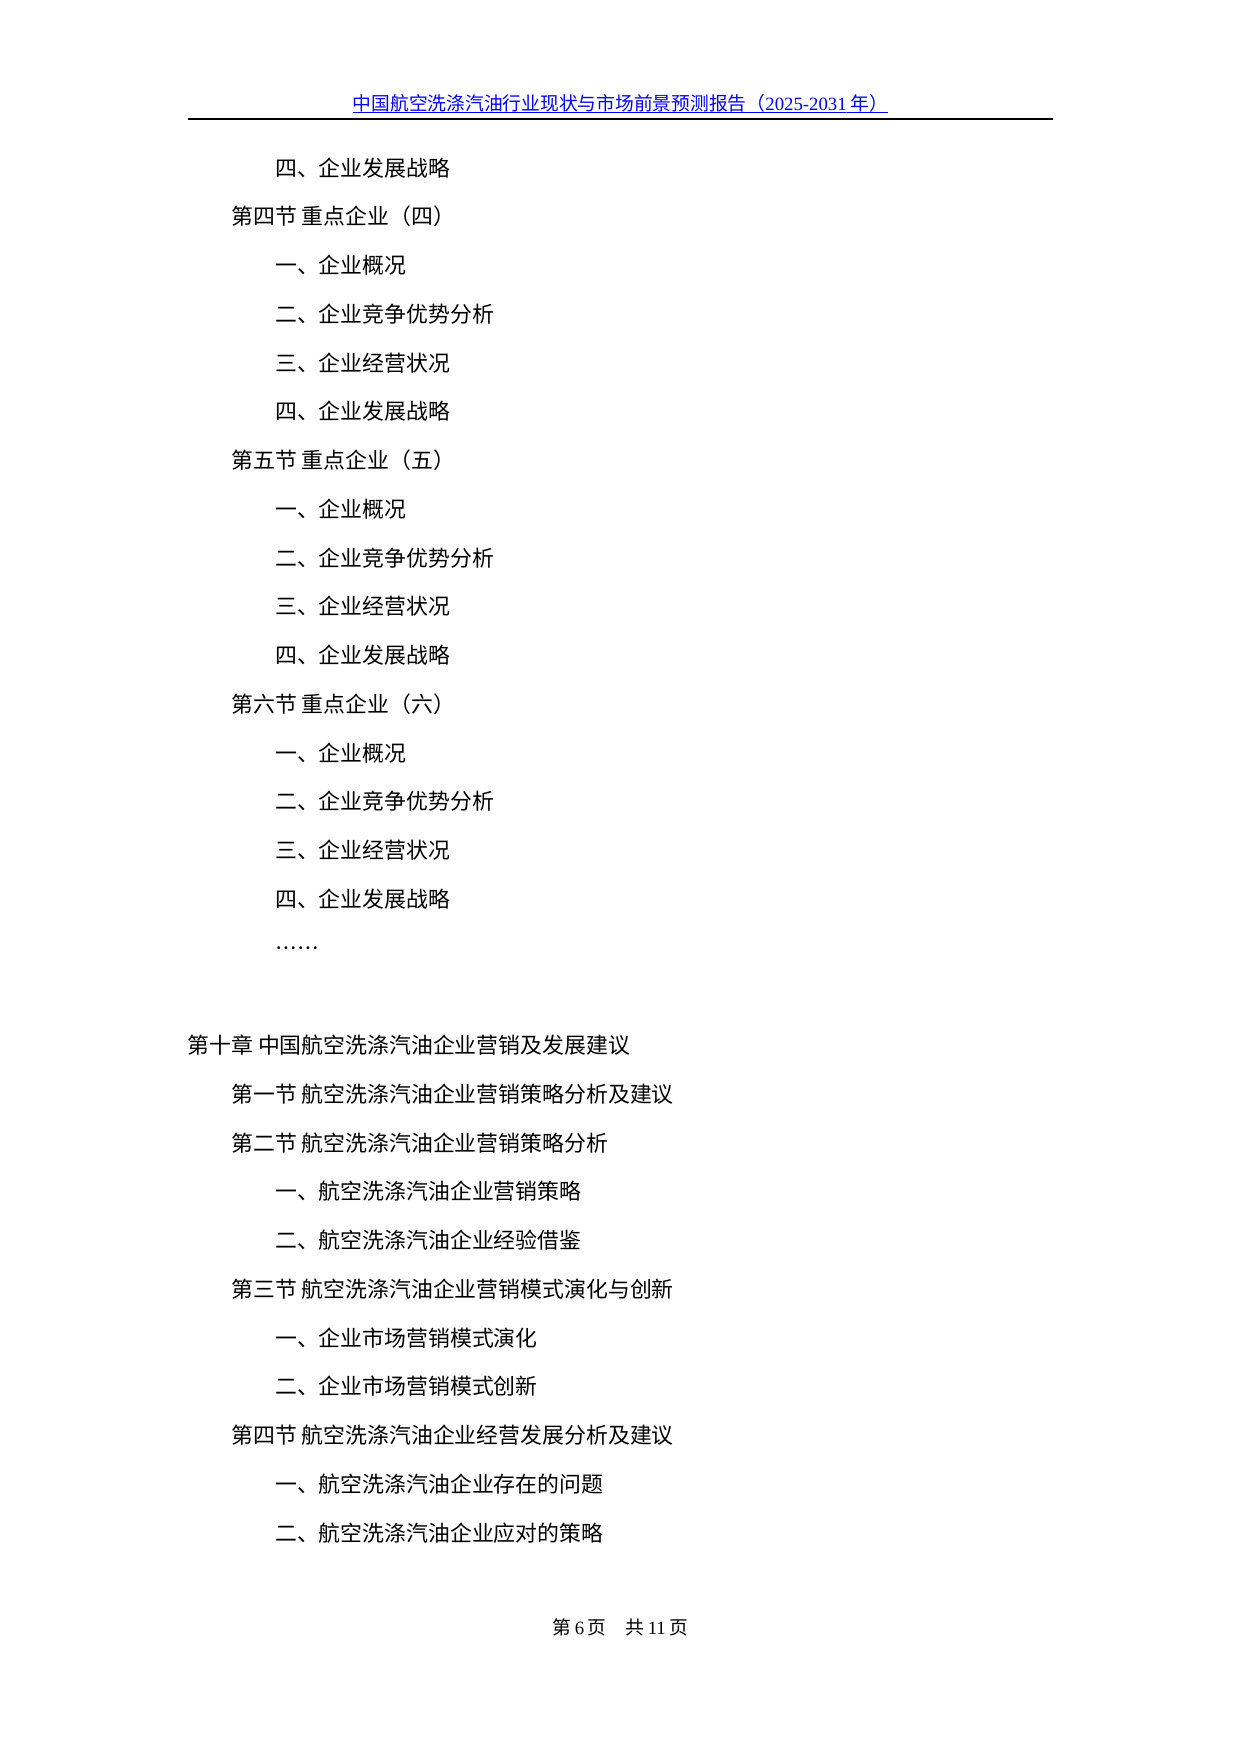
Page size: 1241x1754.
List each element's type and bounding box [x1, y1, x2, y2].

text [187, 150, 1053, 1548]
